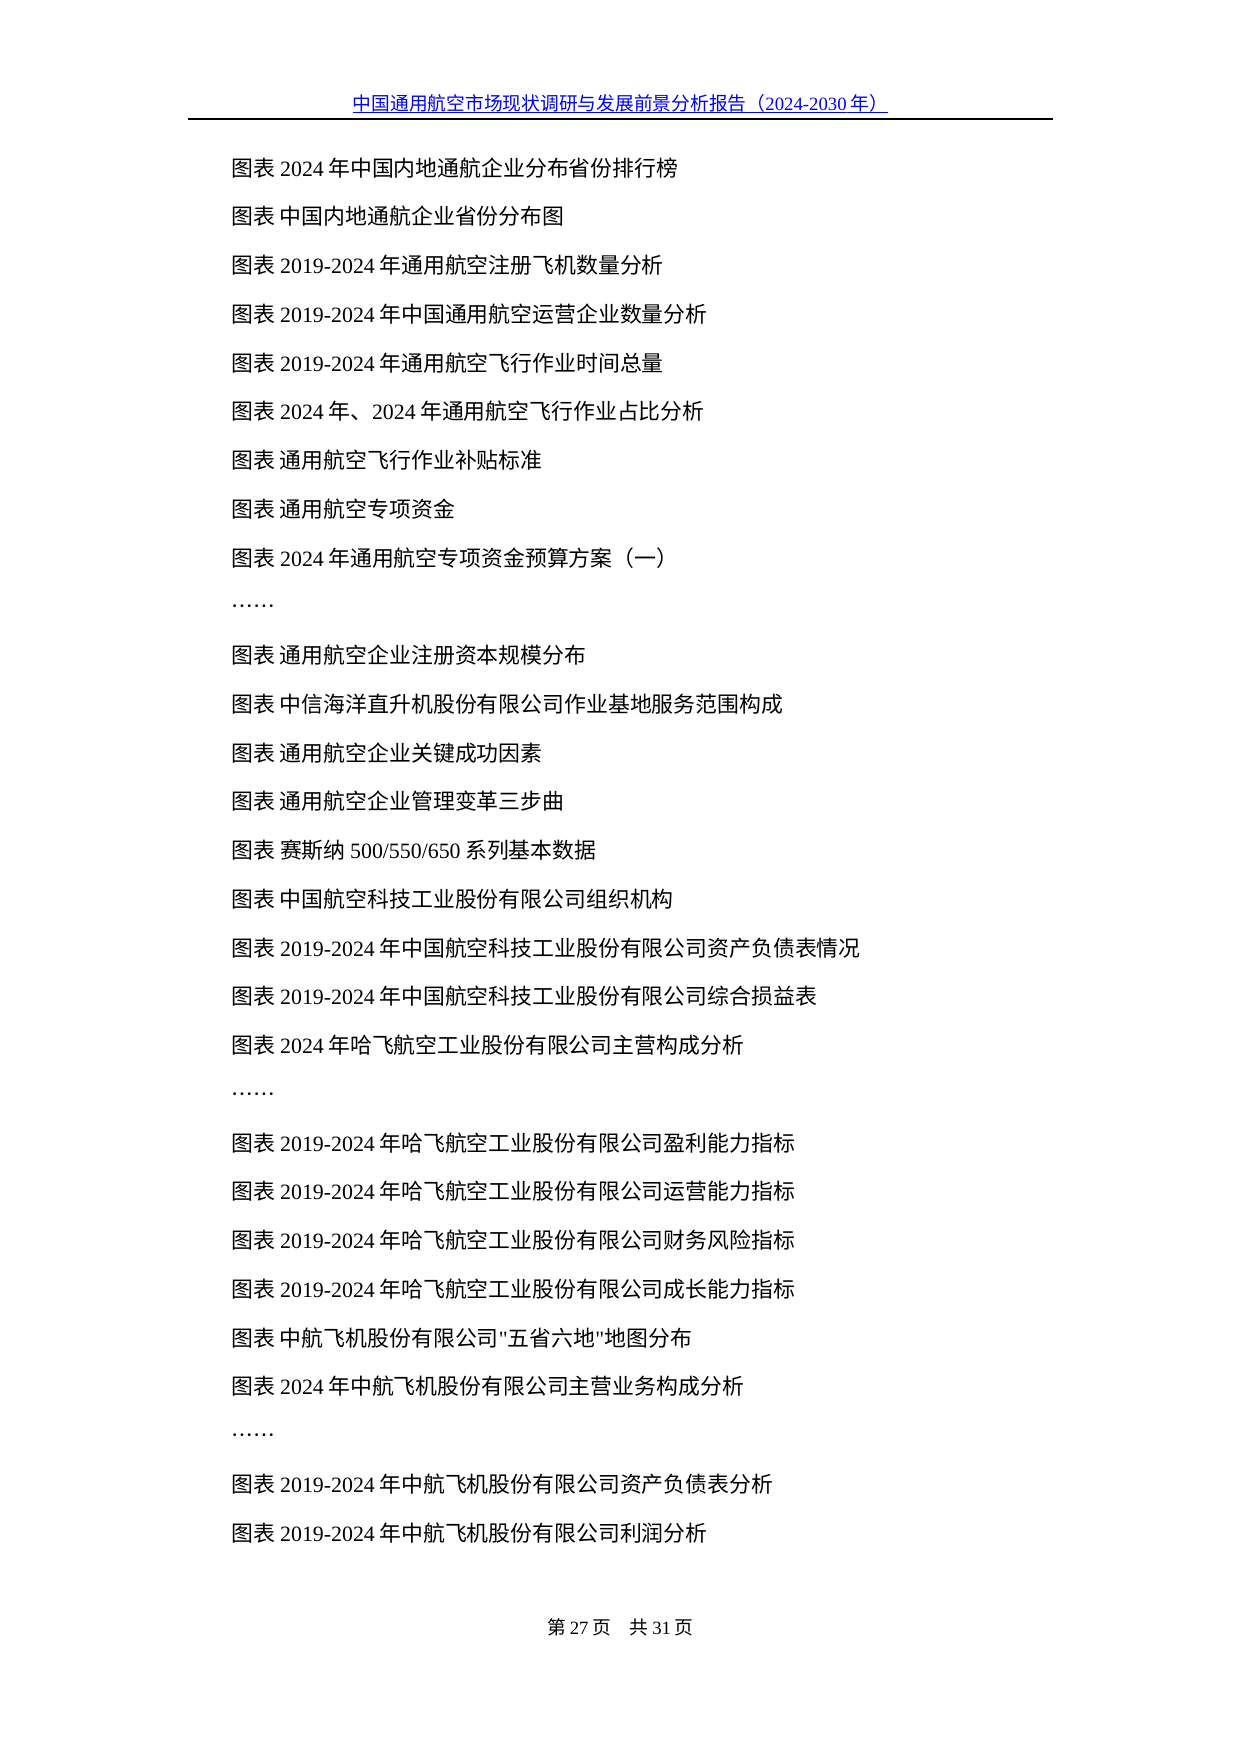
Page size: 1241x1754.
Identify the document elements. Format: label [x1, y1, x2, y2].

text [187, 150, 1053, 1548]
